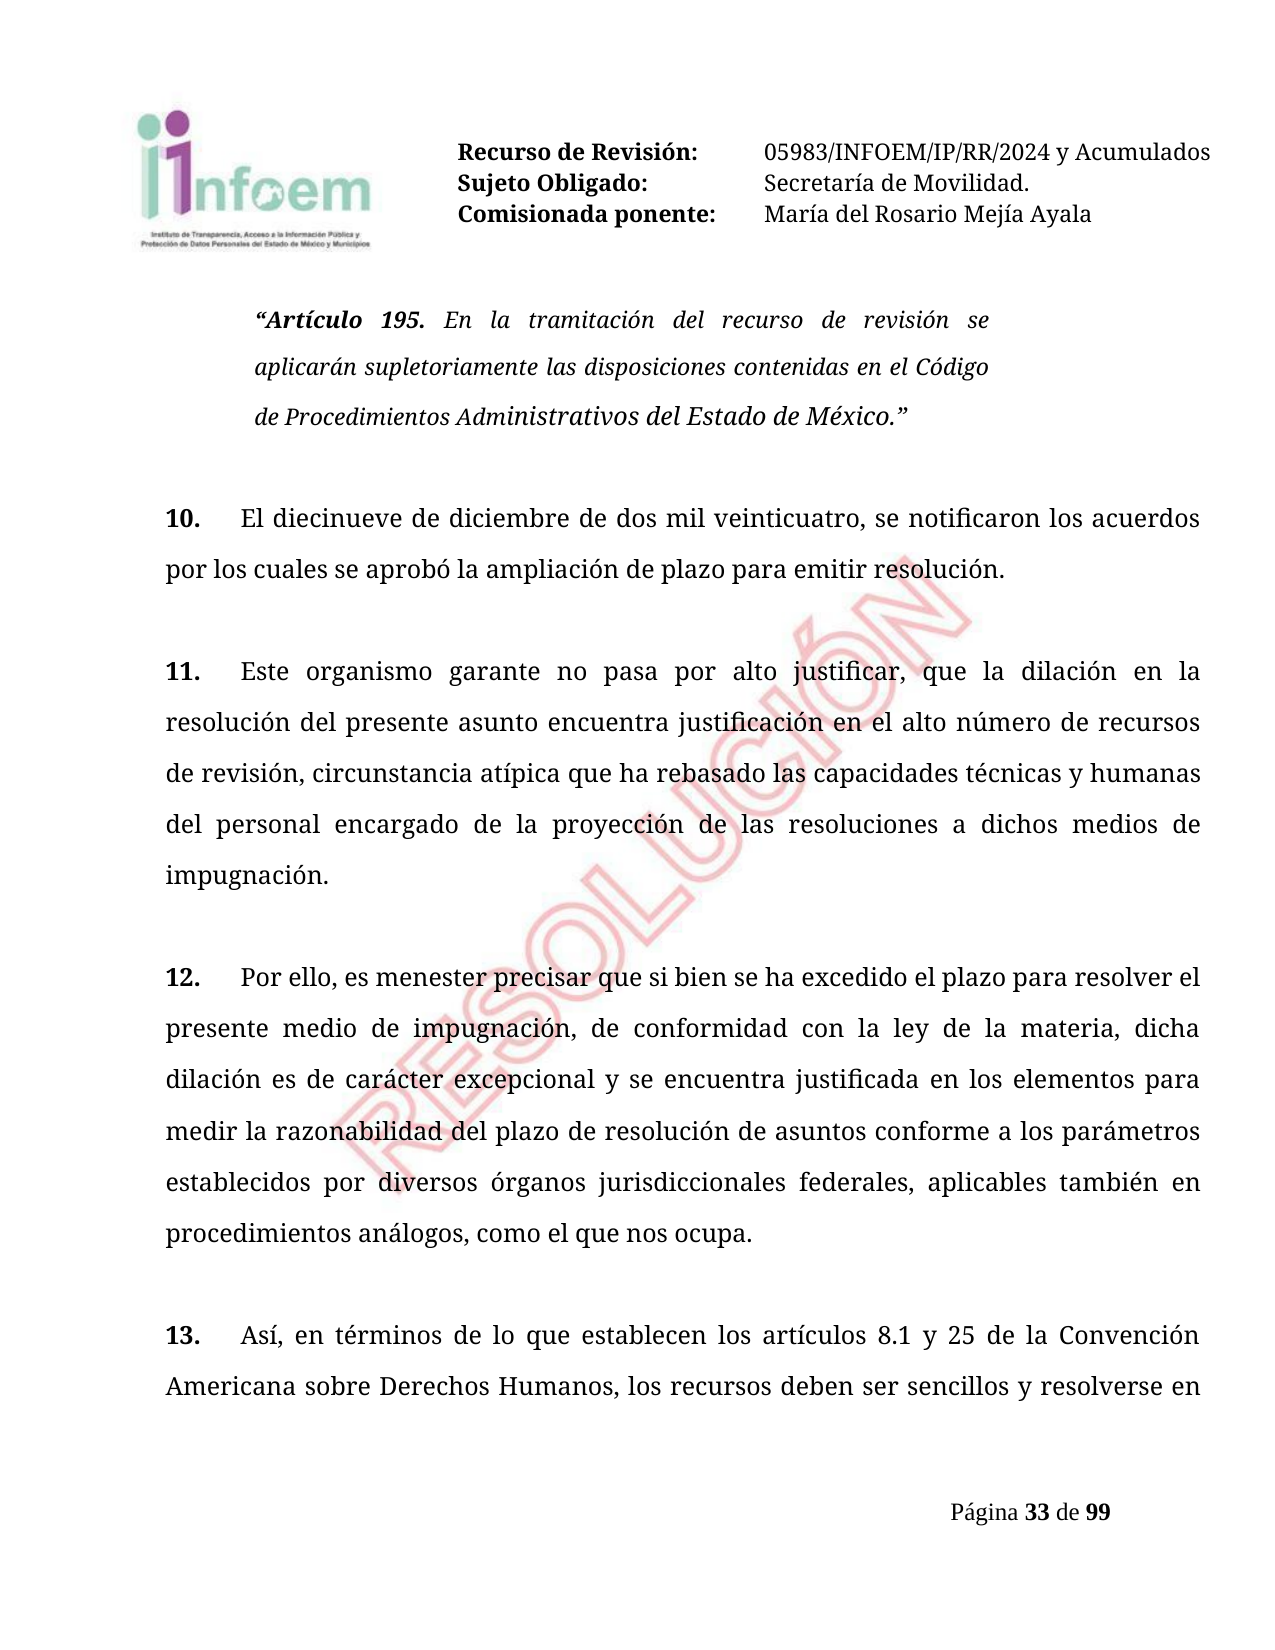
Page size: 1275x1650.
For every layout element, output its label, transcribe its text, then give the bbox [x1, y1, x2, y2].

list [165, 1317, 1202, 1402]
text “Artículo 195. En la tramitación del recurso de revisión se aplicarán supletoriamente las disposiciones contenidas en el Código de Procedimientos Administrativos del Estado de México.” [254, 303, 992, 433]
list El diecinueve de diciembre de dos mil veinticuatro, se notificaron los acuerdos por los cuales se aprobó la ampliación de plazo para emitir resolución. [165, 501, 1202, 586]
picture [22, 52, 1251, 1650]
list Por ello, es menester precisar que si bien se ha excedido el plazo para resolver el presente medio de impugnación, de conformidad con la ley de la materia, dicha dilación es de carácter excepcional y se encuentra justificada en los elementos para medir la razonabilidad del plazo de resolución de asuntos conforme a los parámetros establecidos por diversos órganos jurisdiccionales federales, aplicables también en procedimientos análogos, como el que nos ocupa. [165, 960, 1202, 1249]
list Este organismo garante no pasa por alto justificar, que la dilación en la resolución del presente asunto encuentra justificación en el alto número de recursos de revisión, circunstancia atípica que ha rebasado las capacidades técnicas y humanas del personal encargado de la proyección de las resoluciones a dichos medios de impugnación. [165, 654, 1202, 892]
